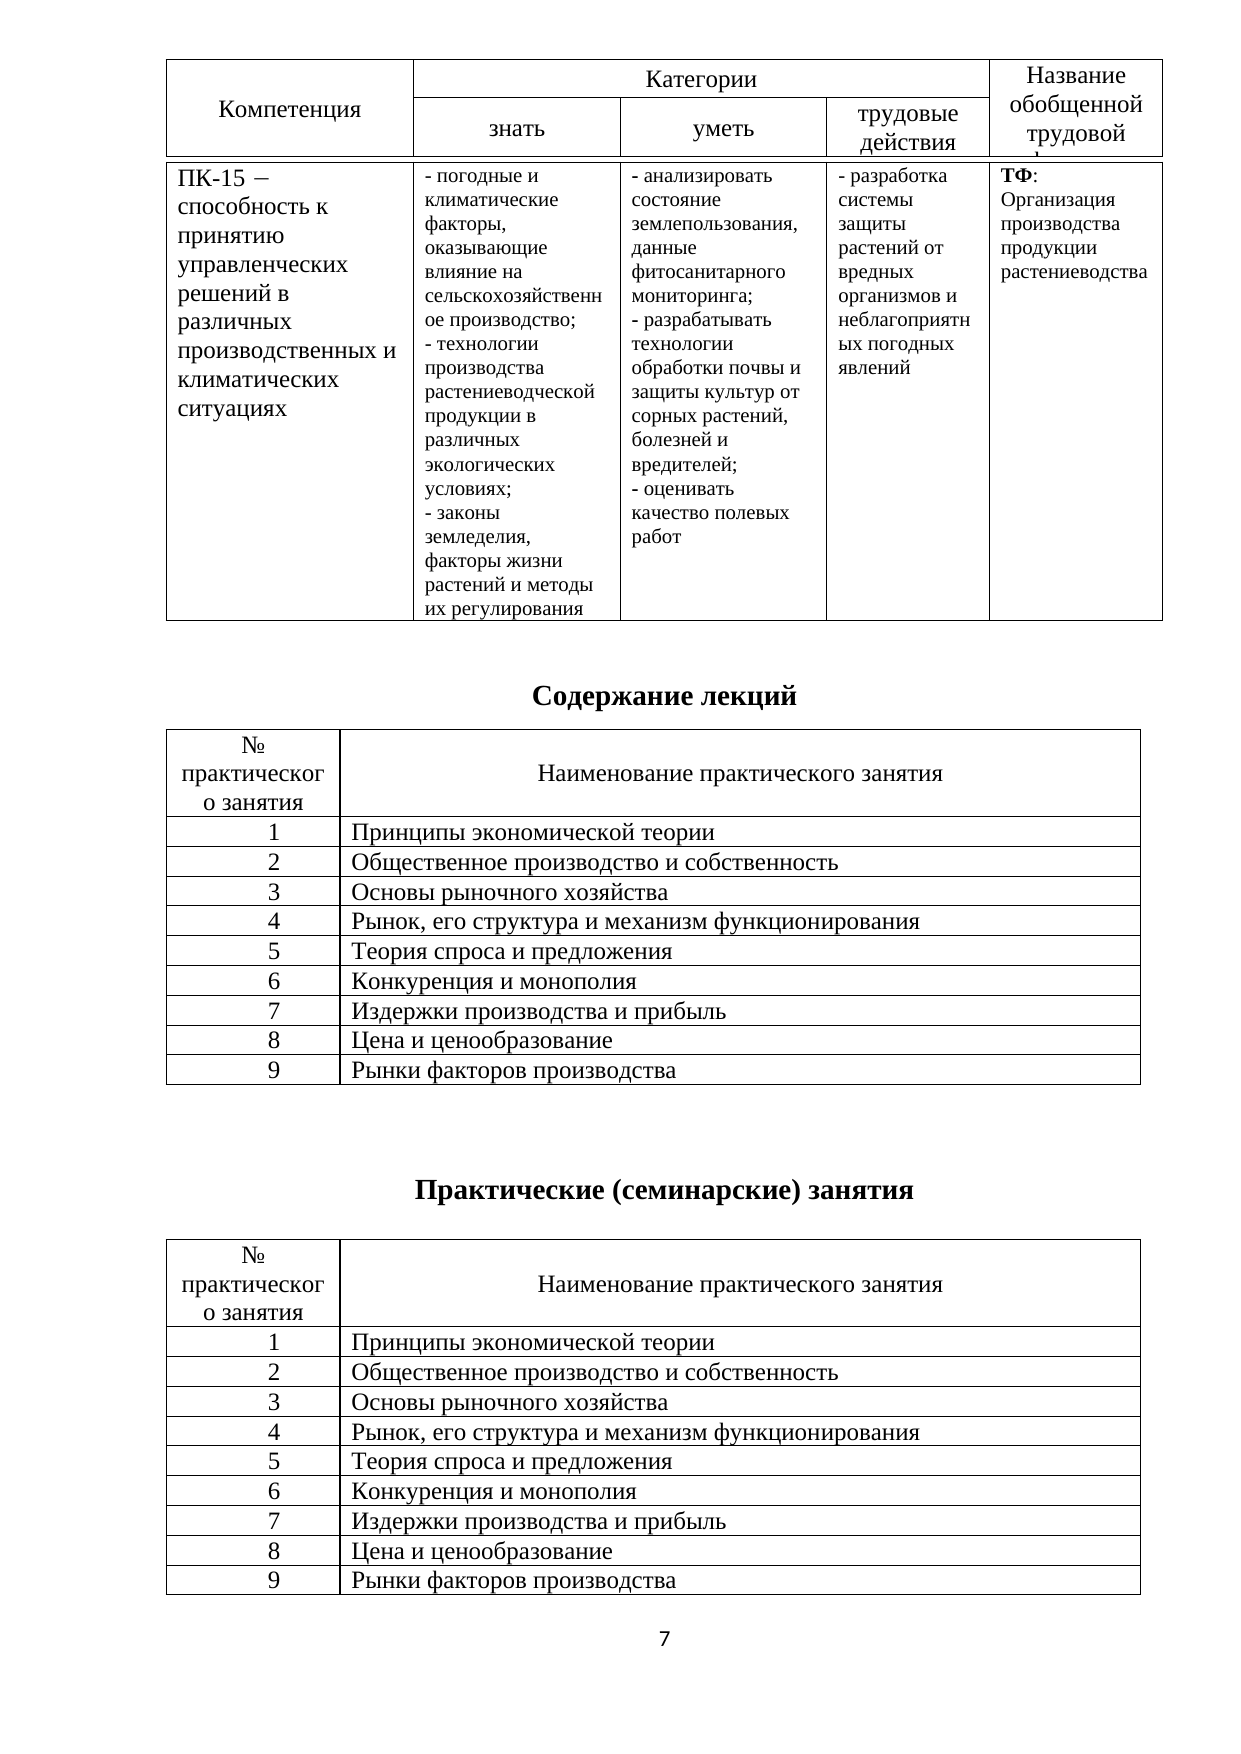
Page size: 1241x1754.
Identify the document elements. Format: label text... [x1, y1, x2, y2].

table_cell Рынок, его структура и механизм функционирования [341, 906, 1140, 935]
table_cell 4 [167, 906, 339, 935]
table_cell 7 [167, 1506, 339, 1535]
table_cell Конкуренция и монополия [341, 966, 1140, 995]
subtitle Содержание лекций [177, 678, 1152, 712]
table_cell Теория спроса и предложения [341, 1446, 1140, 1475]
table_cell Принципы экономической теории [341, 1327, 1140, 1356]
table_cell Конкуренция и монополия [341, 1476, 1140, 1505]
table_cell 6 [167, 966, 339, 995]
table_cell Основы рыночного хозяйства [341, 877, 1140, 905]
table_header Категории [414, 60, 989, 97]
table_cell знать [414, 98, 620, 156]
table_cell [989, 157, 1163, 162]
table_cell 1 [167, 1327, 339, 1356]
table_cell 4 [167, 1417, 339, 1445]
table_cell Основы рыночного хозяйства [341, 1387, 1140, 1416]
table_header Наименование практического занятия [341, 1240, 1140, 1326]
table_cell 1 [167, 817, 339, 846]
table_cell 7 [167, 996, 339, 1024]
table_cell 2 [167, 847, 339, 876]
subtitle Практические (семинарские) занятия [177, 1172, 1152, 1205]
table_cell Общественное производство и собственность [341, 847, 1140, 876]
table_cell 5 [167, 1446, 339, 1475]
table_cell 3 [167, 877, 339, 905]
table_cell Издержки производства и прибыль [341, 1506, 1140, 1535]
table_cell Принципы экономической теории [341, 817, 1140, 846]
table_cell [620, 157, 827, 162]
table_cell Рынки факторов производства [341, 1055, 1140, 1084]
table_cell [166, 157, 413, 162]
table_cell [413, 157, 620, 162]
table_header № практического занятия [167, 730, 339, 816]
table_cell - погодные и климатические факторы, оказывающие влияние на сельскохозяйственное производство; - технологии производства растениеводческой продукции в различных экологических условиях; - законы земледелия, факторы жизни растений и методы их регулирования [414, 163, 620, 620]
table_cell 9 [167, 1566, 339, 1594]
table_cell Цена и ценообразование [341, 1536, 1140, 1564]
table_header Компетенция [167, 60, 413, 156]
table_header № практического занятия [167, 1240, 339, 1326]
table_cell Теория спроса и предложения [341, 936, 1140, 965]
table_cell ПК-15 способность к принятию управленческих решений в различных производственных и климатических ситуациях [167, 163, 413, 620]
table_cell - анализировать состояние землепользования, данные фитосанитарного мониторинга; - разрабатывать технологии обработки почвы и защиты культур от сорных растений, болезней и вредителей; - оценивать качество полевых работ [621, 163, 826, 620]
table_cell ТФ: Организация производства продукции растениеводства [990, 163, 1162, 620]
table_cell 2 [167, 1357, 339, 1386]
table_cell Издержки производства и прибыль [341, 996, 1140, 1024]
table_cell 6 [167, 1476, 339, 1505]
table_cell Цена и ценообразование [341, 1026, 1140, 1054]
table_cell 3 [167, 1387, 339, 1416]
table_header Название обобщенной трудовой функции [990, 60, 1162, 156]
table_cell 8 [167, 1536, 339, 1564]
table_cell Общественное производство и собственность [341, 1357, 1140, 1386]
table_cell трудовые действия [827, 98, 989, 156]
table_cell [827, 157, 989, 162]
table_cell - разработка системы защиты растений от вредных организмов и неблагоприятных погодных явлений [827, 163, 989, 620]
table_cell 5 [167, 936, 339, 965]
table_cell 8 [167, 1026, 339, 1054]
table_cell уметь [621, 98, 826, 156]
table_cell Рынок, его структура и механизм функционирования [341, 1417, 1140, 1445]
table_cell Рынки факторов производства [341, 1566, 1140, 1594]
table_cell 9 [167, 1055, 339, 1084]
table_header Наименование практического занятия [341, 730, 1140, 816]
